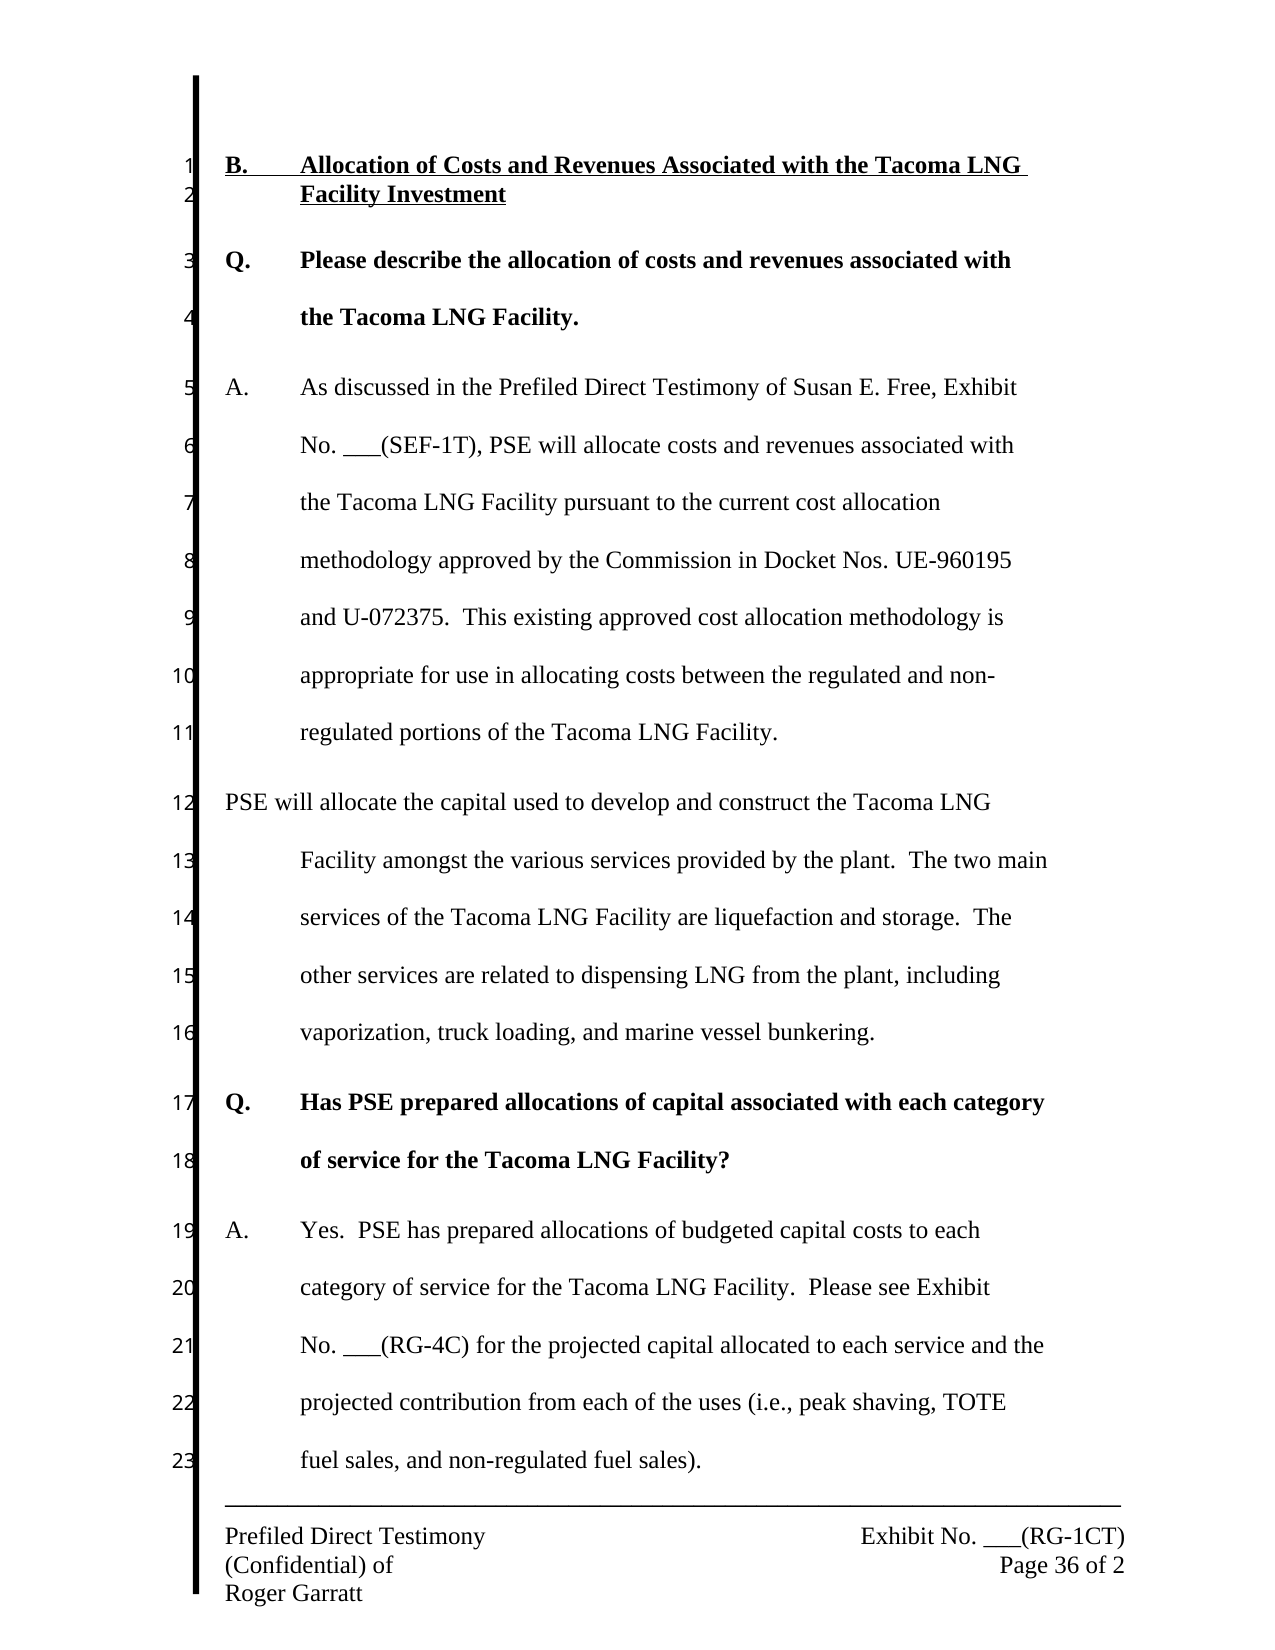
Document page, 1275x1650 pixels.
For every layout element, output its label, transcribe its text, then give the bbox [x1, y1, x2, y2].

text Q. Has PSE prepared allocations of capital associated with each category of service for the Tacoma LNG Facility? [225, 1087, 1050, 1174]
text A. Yes. PSE has prepared allocations of budgeted capital costs to each category of service for the Tacoma LNG Facility. Please see Exhibit No. ___(RG-4C) for the projected capital allocated to each service and the projected contribution from each of the uses (i.e., peak shaving, TOTE fuel sales, and non-regulated fuel sales). [225, 1215, 1050, 1474]
text A. As discussed in the Prefiled Direct Testimony of Susan E. Free, Exhibit No. ___(SEF-1T), PSE will allocate costs and revenues associated with the Tacoma LNG Facility pursuant to the current cost allocation methodology approved by the Commission in Docket Nos. UE-960195 and U-072375. This existing approved cost allocation methodology is appropriate for use in allocating costs between the regulated and non-regulated portions of the Tacoma LNG Facility. [225, 372, 1050, 746]
text PSE will allocate the capital used to develop and construct the Tacoma LNG Facility amongst the various services provided by the plant. The two main services of the Tacoma LNG Facility are liquefaction and storage. The other services are related to dispensing LNG from the plant, including vaporization, truck loading, and marine vessel bunkering. [225, 787, 1050, 1046]
subtitle B. Allocation of Costs and Revenues Associated with the Tacoma LNG Facility Investment [225, 150, 1050, 207]
text Q. Please describe the allocation of costs and revenues associated with the Tacoma LNG Facility. [225, 245, 1050, 331]
